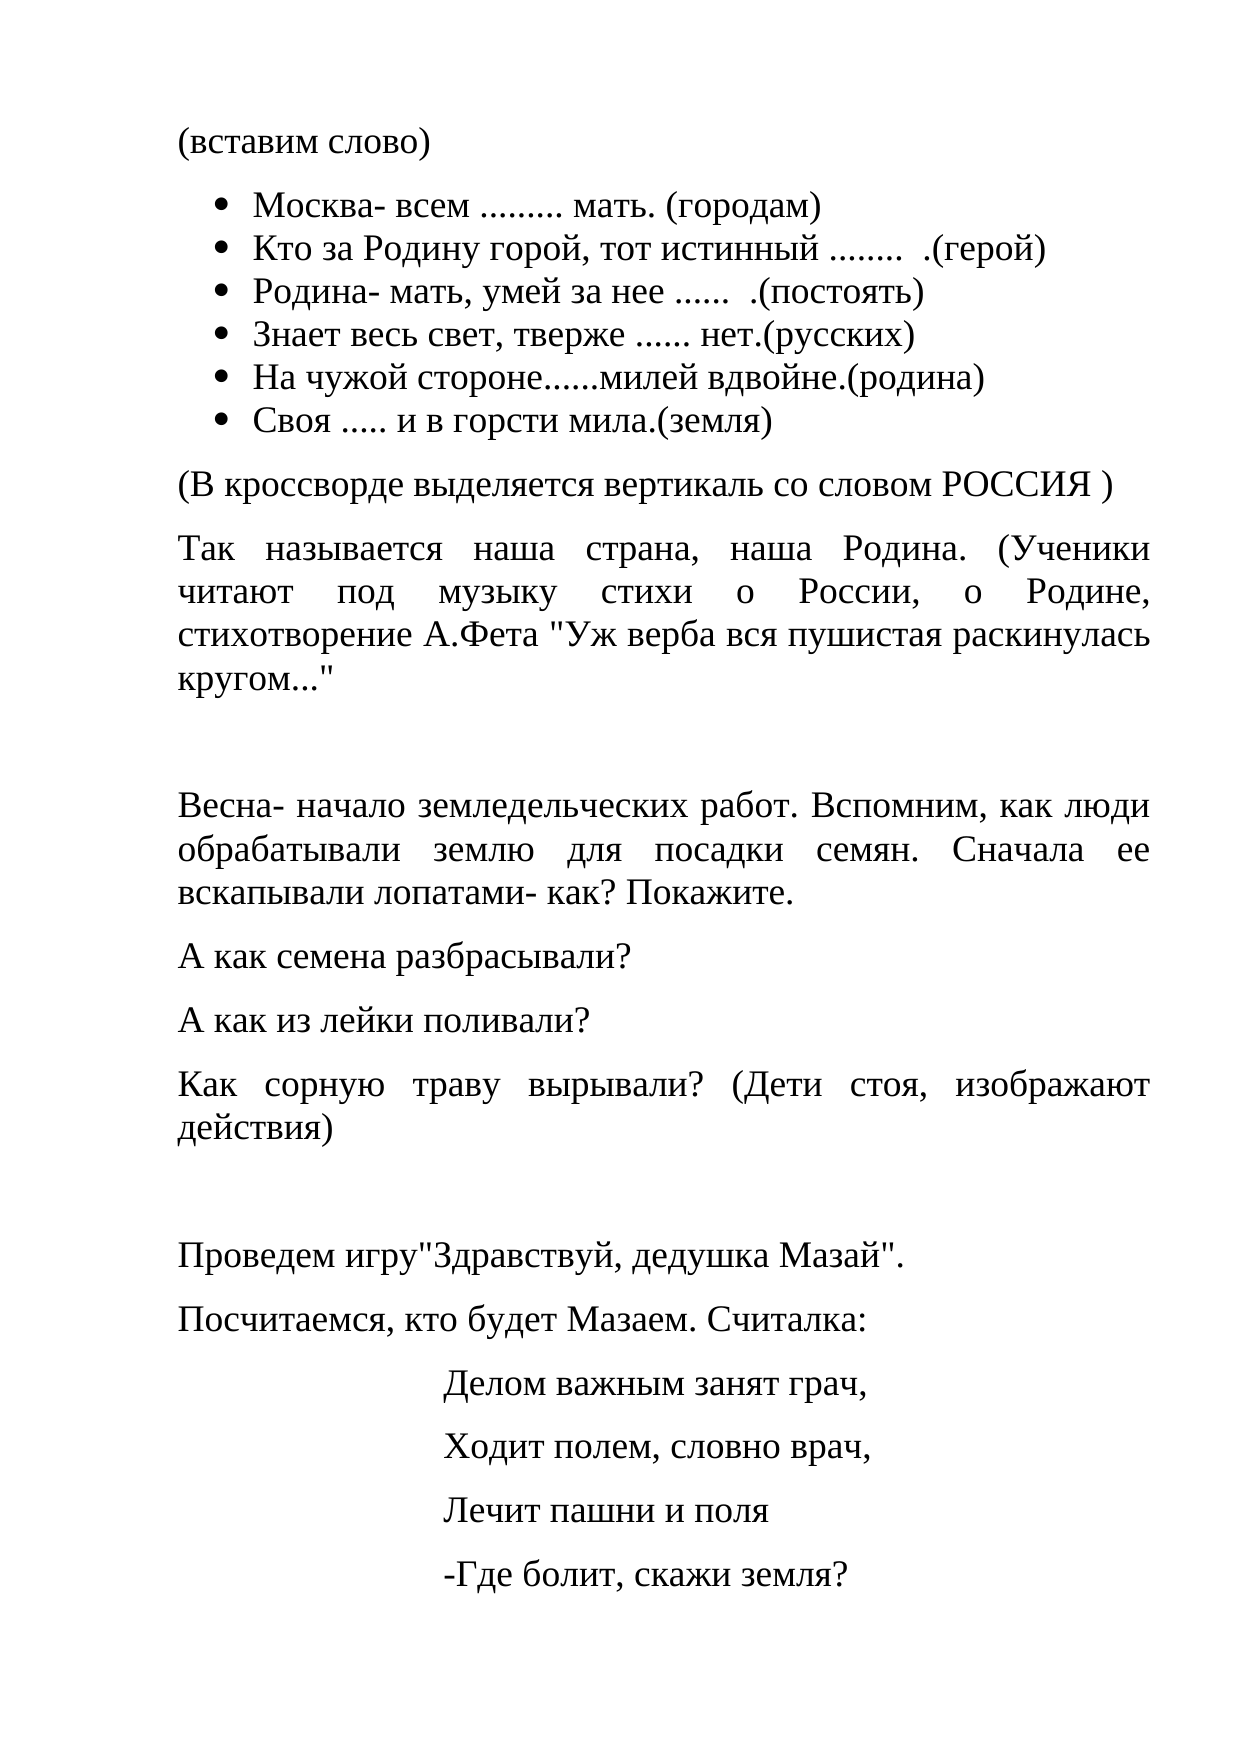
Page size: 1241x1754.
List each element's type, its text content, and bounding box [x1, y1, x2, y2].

text Так называется наша страна, наша Родина. (Ученики читают под музыку стихи о России, о Родине, стихотворение А.Фета "Уж верба вся пушистая раскинулась кругом..." [177, 526, 1152, 698]
list Своя ..... и в горсти мила.(земля) [215, 398, 1152, 441]
list Кто за Родину горой, тот истинный ........ .(герой) [215, 225, 1152, 268]
text Проведем игру"Здравствуй, дедушка Мазай". [177, 1232, 1152, 1275]
text Ходит полем, словно врач, [177, 1424, 1152, 1467]
list На чужой стороне......милей вдвойне.(родина) [215, 354, 1152, 398]
text А как семена разбрасывали? [177, 933, 1152, 976]
text Делом важным занят грач, [177, 1360, 1152, 1403]
text А как из лейки поливали? [177, 997, 1152, 1040]
text Весна- начало земледельческих работ. Вспомним, как люди обрабатывали землю для посадки семян. Сначала ее вскапывали лопатами- как? Покажите. [177, 783, 1152, 912]
text (вставим слово) [177, 118, 1152, 161]
text Посчитаемся, кто будет Мазаем. Считалка: [177, 1296, 1152, 1339]
list Знает весь свет, тверже ...... нет.(русских) [215, 311, 1152, 354]
text -Где болит, скажи земля? [177, 1552, 1152, 1595]
list Москва- всем ......... мать. (городам) [215, 182, 1152, 225]
text Лечит пашни и поля [177, 1488, 1152, 1531]
text Как сорную траву вырывали? (Дети стоя, изображают действия) [177, 1061, 1152, 1147]
list Родина- мать, умей за нее ...... .(постоять) [215, 268, 1152, 311]
text (В кроссворде выделяется вертикаль со словом РОССИЯ ) [177, 462, 1152, 505]
